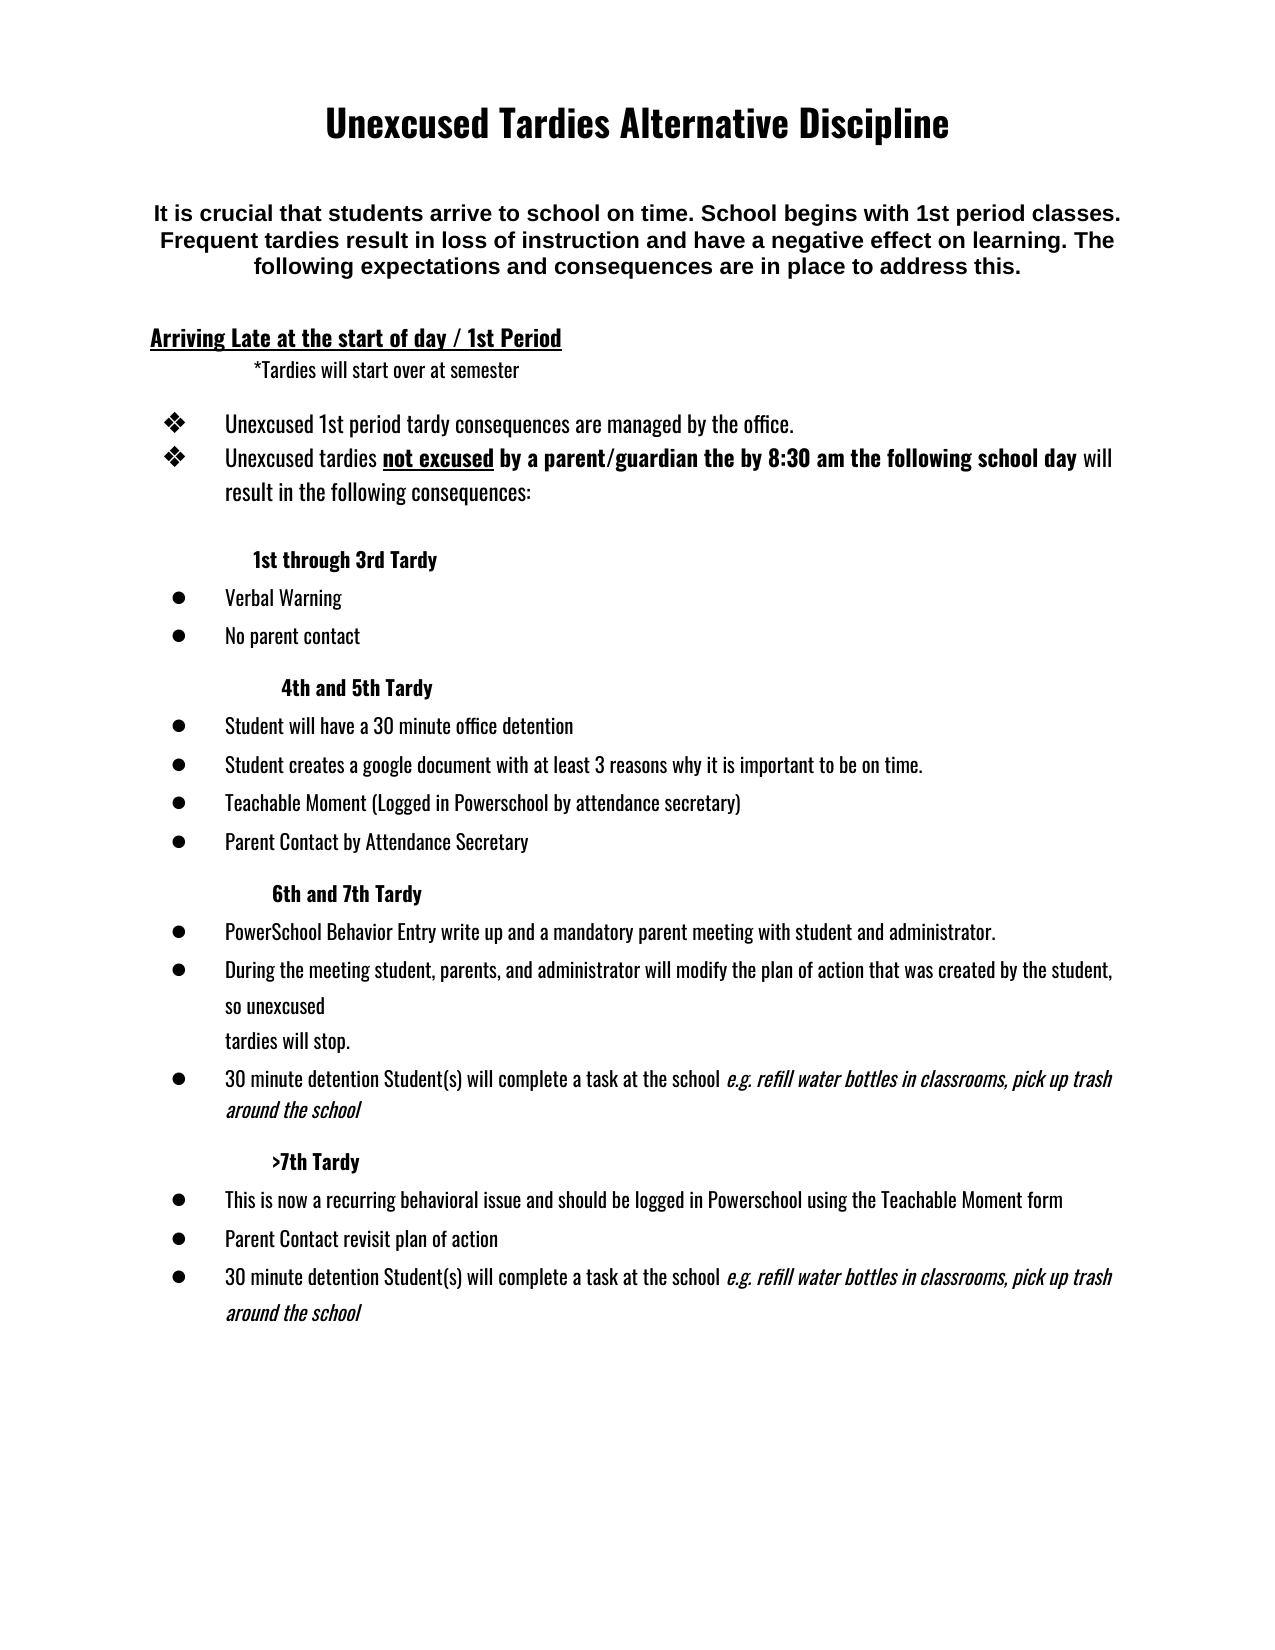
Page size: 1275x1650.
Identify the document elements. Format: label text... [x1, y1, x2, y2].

list 30 minute detention Student(s) will complete a task at the school e.g. refill water bottles in classrooms, pick up trash around the school [187, 1060, 1125, 1125]
text Arriving Late at the start of day / 1st Period [150, 320, 1125, 354]
list No parent contact [187, 617, 1125, 651]
list During the meeting student, parents, and administrator will modify the plan of action that was created by the student, so unexcused [187, 951, 1125, 1020]
text It is crucial that students arrive to school on time. School begins with 1st period classes. Frequent tardies result in loss of instruction and have a negative effect on learning. The following expectations and consequences are in place to address this. [150, 200, 1125, 279]
text 6th and 7th Tardy [272, 877, 1125, 908]
list Student creates a google document with at least 3 reasons why it is important to be on time. [187, 746, 1125, 779]
list Parent Contact revisit plan of action [187, 1220, 1125, 1253]
list Teachable Moment (Logged in Powerschool by attendance secretary) [187, 784, 1125, 818]
list Unexcused tardies not excused by a parent/guardian the by 8:30 am the following school day will result in the following consequences: [187, 440, 1125, 508]
list Parent Contact by Attendance Secretary [187, 823, 1125, 856]
text 1st through 3rd Tardy [253, 543, 1125, 574]
text >7th Tardy [272, 1146, 1125, 1177]
list PowerSchool Behavior Entry write up and a mandatory parent meeting with student and administrator. [187, 913, 1125, 946]
text 4th and 5th Tardy [281, 672, 1125, 703]
list Student will have a 30 minute office detention [187, 707, 1125, 741]
list 30 minute detention Student(s) will complete a task at the school e.g. refill water bottles in classrooms, pick up trash around the school [187, 1258, 1125, 1327]
list Verbal Warning [187, 579, 1125, 612]
list Unexcused 1st period tardy consequences are managed by the office. [187, 406, 1125, 440]
text Unexcused Tardies Alternative Discipline [150, 94, 1125, 149]
text *Tardies will start over at semester [253, 354, 1125, 385]
list This is now a recurring behavioral issue and should be logged in Powerschool using the Teachable Moment form [187, 1181, 1125, 1215]
text tardies will stop. [225, 1025, 1125, 1056]
